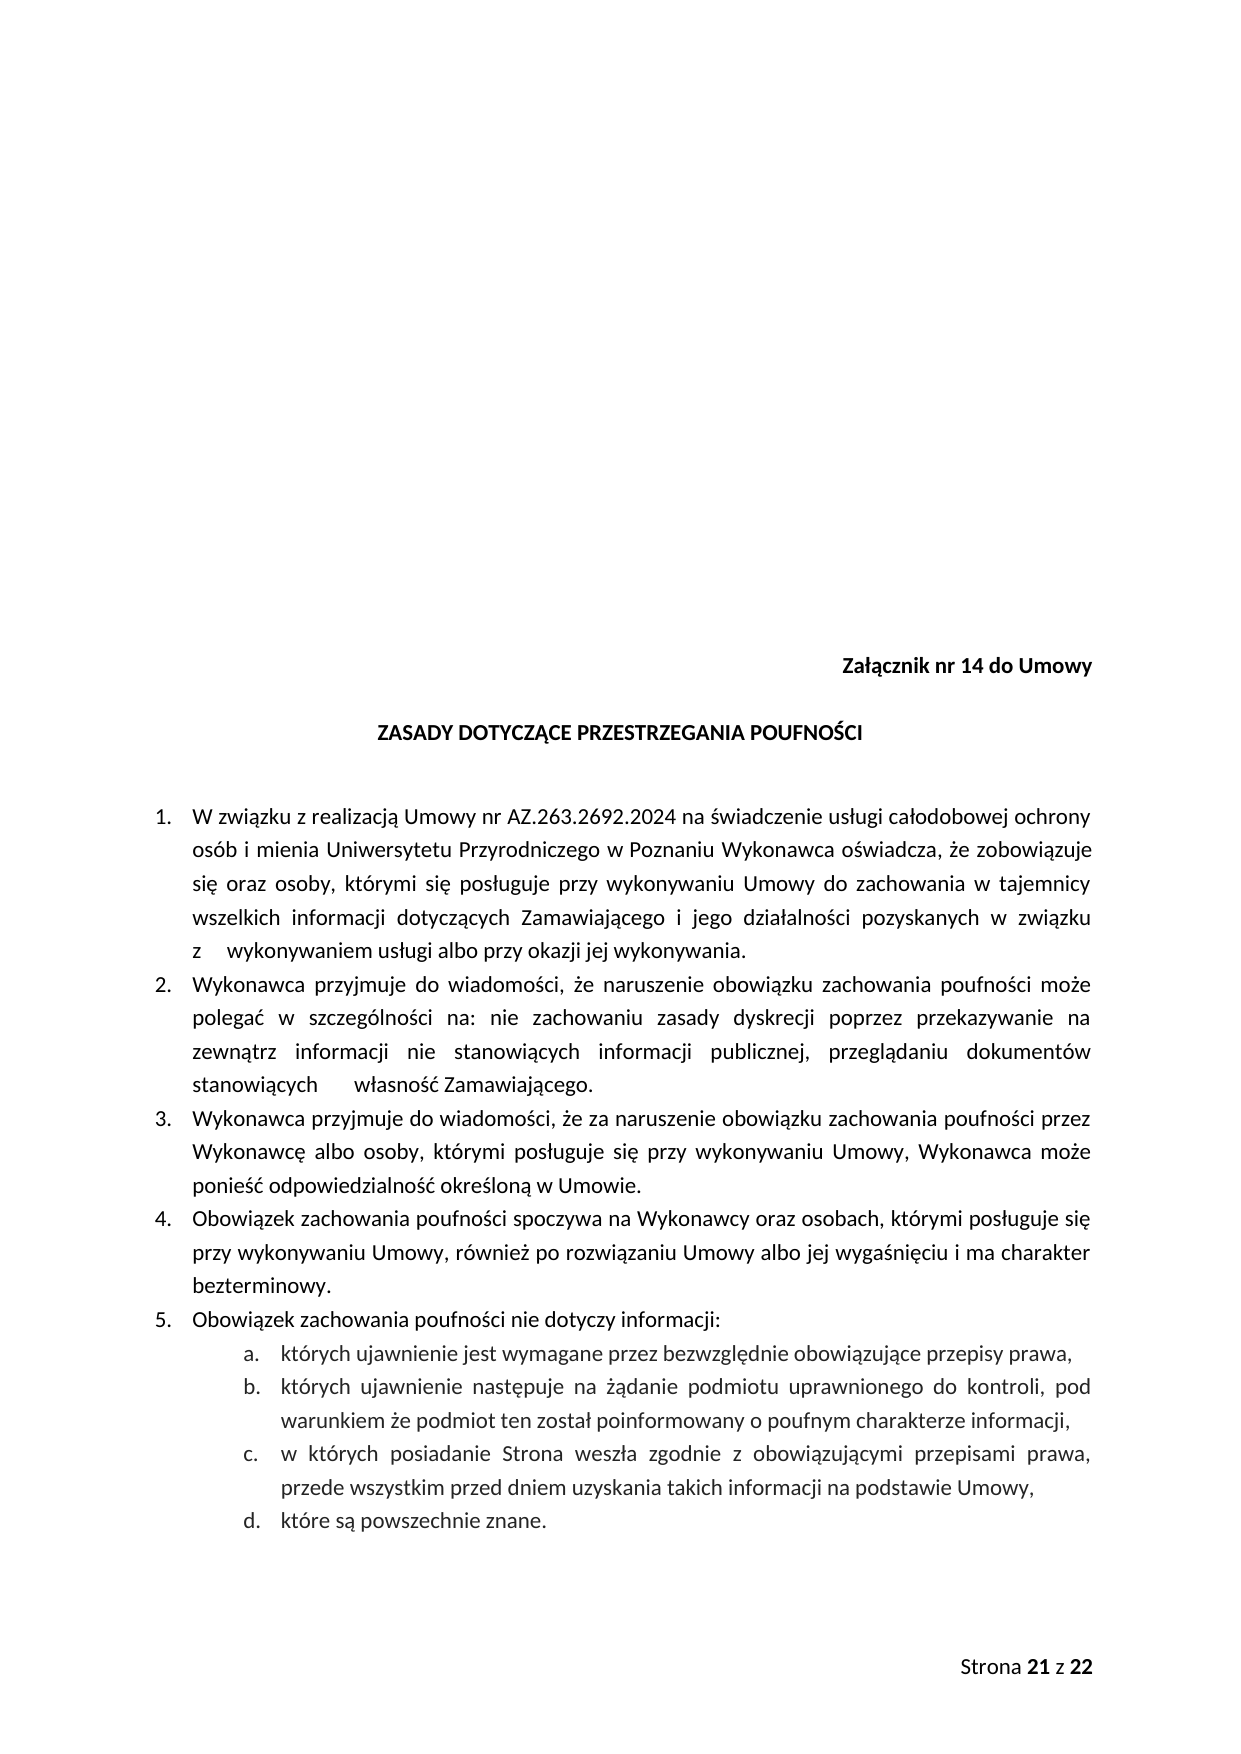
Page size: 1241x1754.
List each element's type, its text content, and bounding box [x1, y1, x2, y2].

list Obowiązek zachowania poufności spoczywa na Wykonawcy oraz osobach, którymi posługuje się przy wykonywaniu Umowy, również po rozwiązaniu Umowy albo jej wygaśnięciu i ma charakter bezterminowy. [154, 1204, 1092, 1299]
list które są powszechnie znane. [243, 1506, 1092, 1534]
list Obowiązek zachowania poufności nie dotyczy informacji: [154, 1305, 1092, 1333]
list których ujawnienie następuje na żądanie podmiotu uprawnionego do kontroli, pod warunkiem że podmiot ten został poinformowany o poufnym charakterze informacji, [243, 1372, 1092, 1434]
list których ujawnienie jest wymagane przez bezwzględnie obowiązujące przepisy prawa, [243, 1339, 1092, 1367]
list Wykonawca przyjmuje do wiadomości, że naruszenie obowiązku zachowania poufności może polegać w szczególności na: nie zachowaniu zasady dyskrecji poprzez przekazywanie na zewnątrz informacji nie stanowiących informacji publicznej, przeglądaniu dokumentów stanowiących własność Zamawiającego. [154, 970, 1092, 1098]
list w których posiadanie Strona weszła zgodnie z obowiązującymi przepisami prawa, przede wszystkim przed dniem uzyskania takich informacji na podstawie Umowy, [243, 1439, 1092, 1501]
text Załącznik nr 14 do Umowy [142, 651, 1092, 679]
text ZASADY DOTYCZĄCE PRZESTRZEGANIA POUFNOŚCI [148, 718, 1092, 746]
list W związku z realizacją Umowy nr AZ.263.2692.2024 na świadczenie usługi całodobowej ochrony osób i mienia Uniwersytetu Przyrodniczego w Poznaniu Wykonawca oświadcza, że zobowiązuje się oraz osoby, którymi się posługuje przy wykonywaniu Umowy do zachowania w tajemnicy wszelkich informacji dotyczących Zamawiającego i jego działalności pozyskanych w związku z wykonywaniem usługi albo przy okazji jej wykonywania. [154, 802, 1092, 964]
list Wykonawca przyjmuje do wiadomości, że za naruszenie obowiązku zachowania poufności przez Wykonawcę albo osoby, którymi posługuje się przy wykonywaniu Umowy, Wykonawca może ponieść odpowiedzialność określoną w Umowie. [154, 1104, 1092, 1199]
